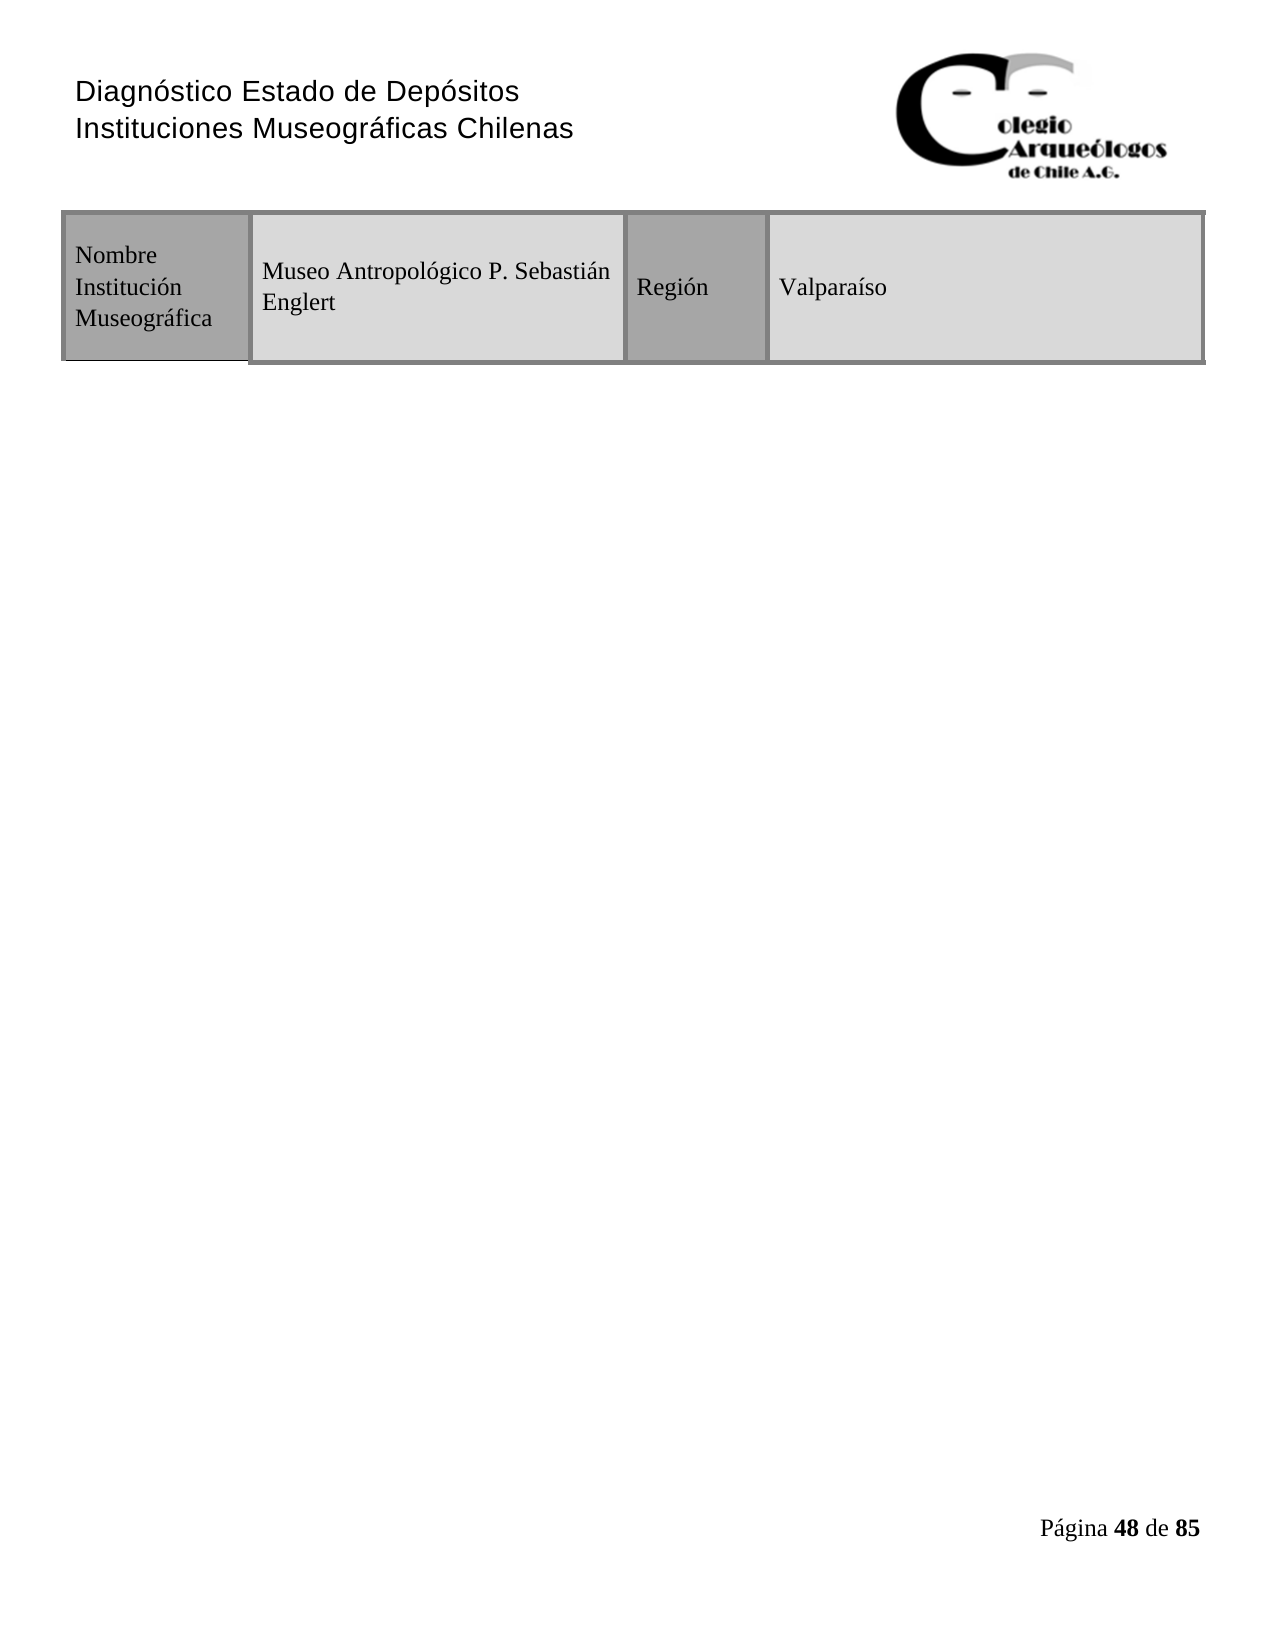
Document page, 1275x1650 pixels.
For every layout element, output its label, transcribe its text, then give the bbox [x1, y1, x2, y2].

table_header Valparaíso [770, 215, 1201, 360]
table_header Región [628, 215, 765, 360]
table_header Museo Antropológico P. Sebastián Englert [253, 215, 623, 360]
picture [878, 40, 1186, 207]
table_header Nombre Institución Museográfica [66, 215, 248, 360]
